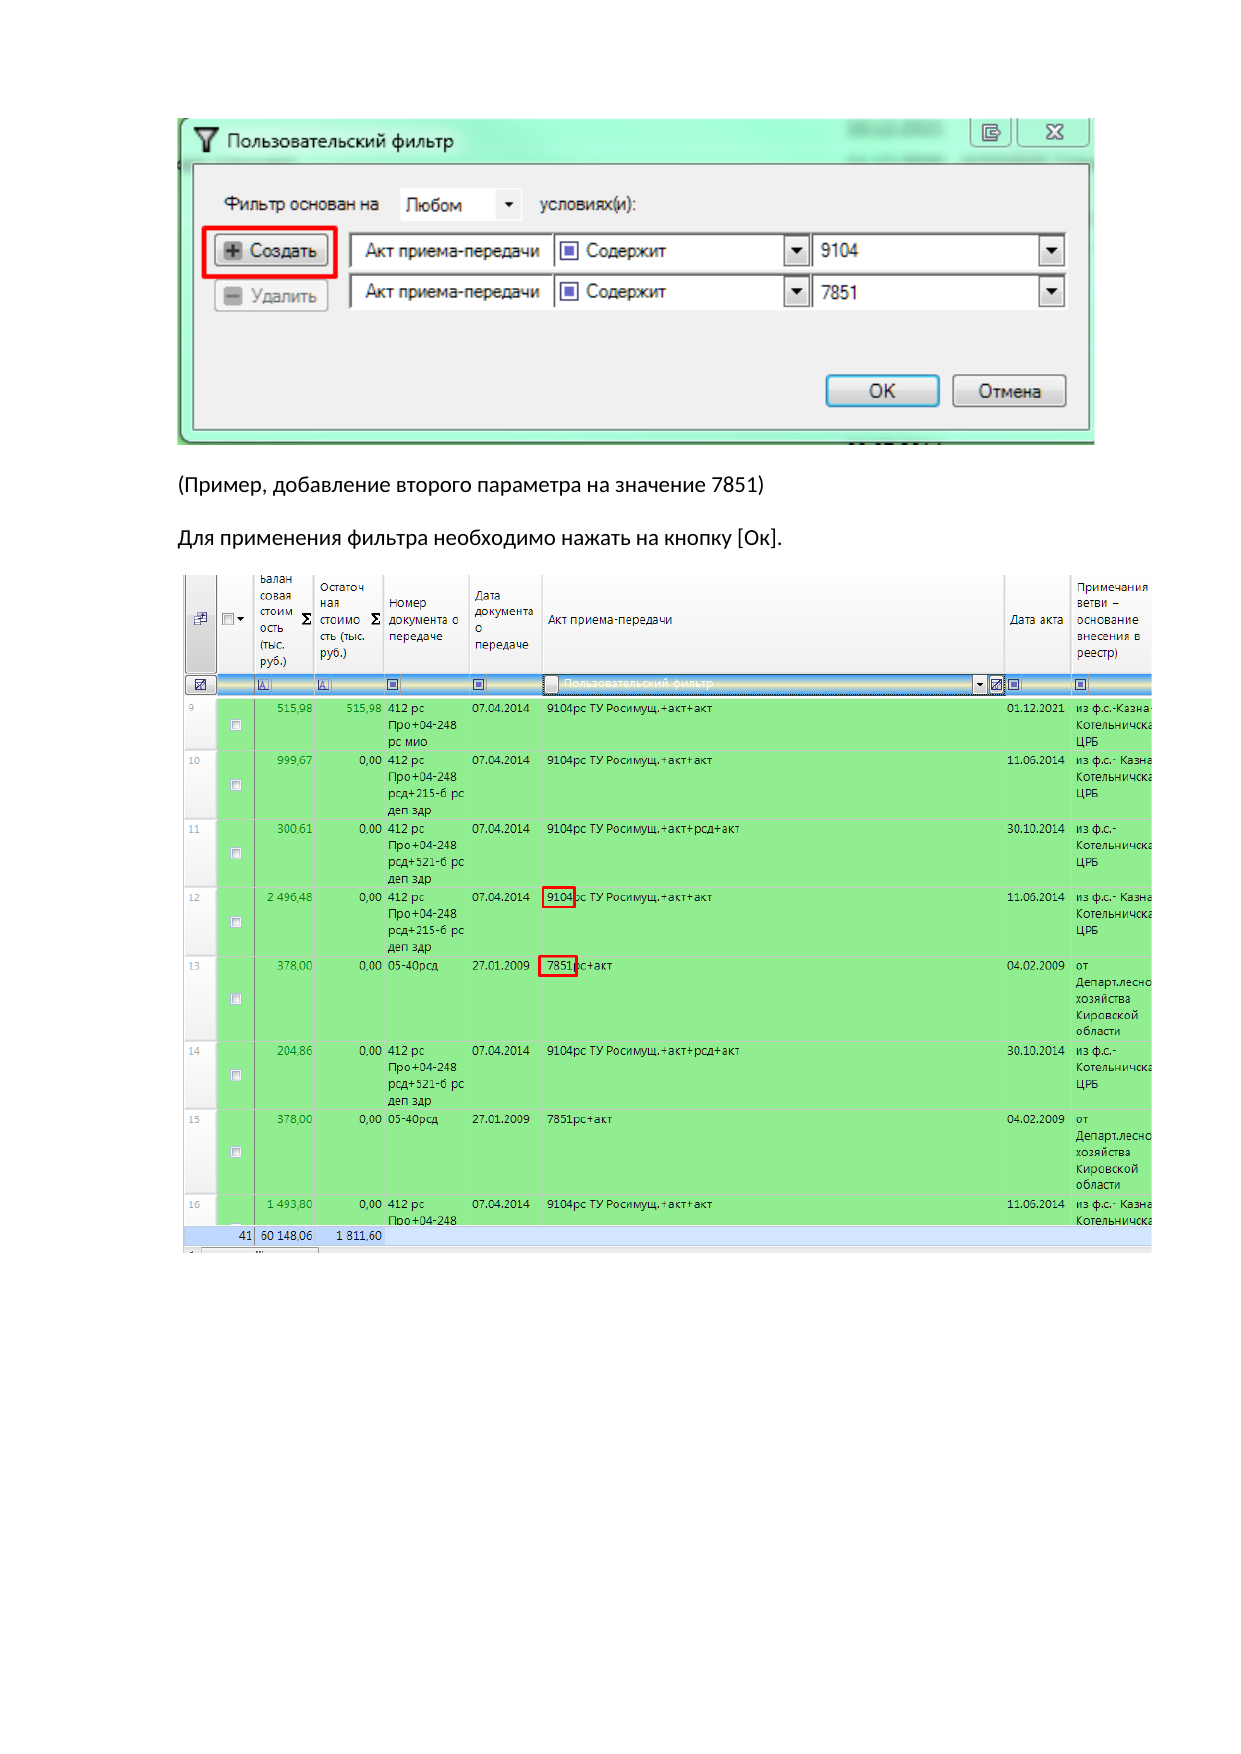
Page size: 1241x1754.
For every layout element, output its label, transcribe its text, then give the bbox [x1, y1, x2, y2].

picture [177, 575, 1152, 1253]
text Для применения фильтра необходимо нажать на кнопку [Ок]. [177, 523, 1152, 551]
picture [177, 118, 1095, 445]
text (Пример, добавление второго параметра на значение 7851) [177, 470, 1152, 498]
